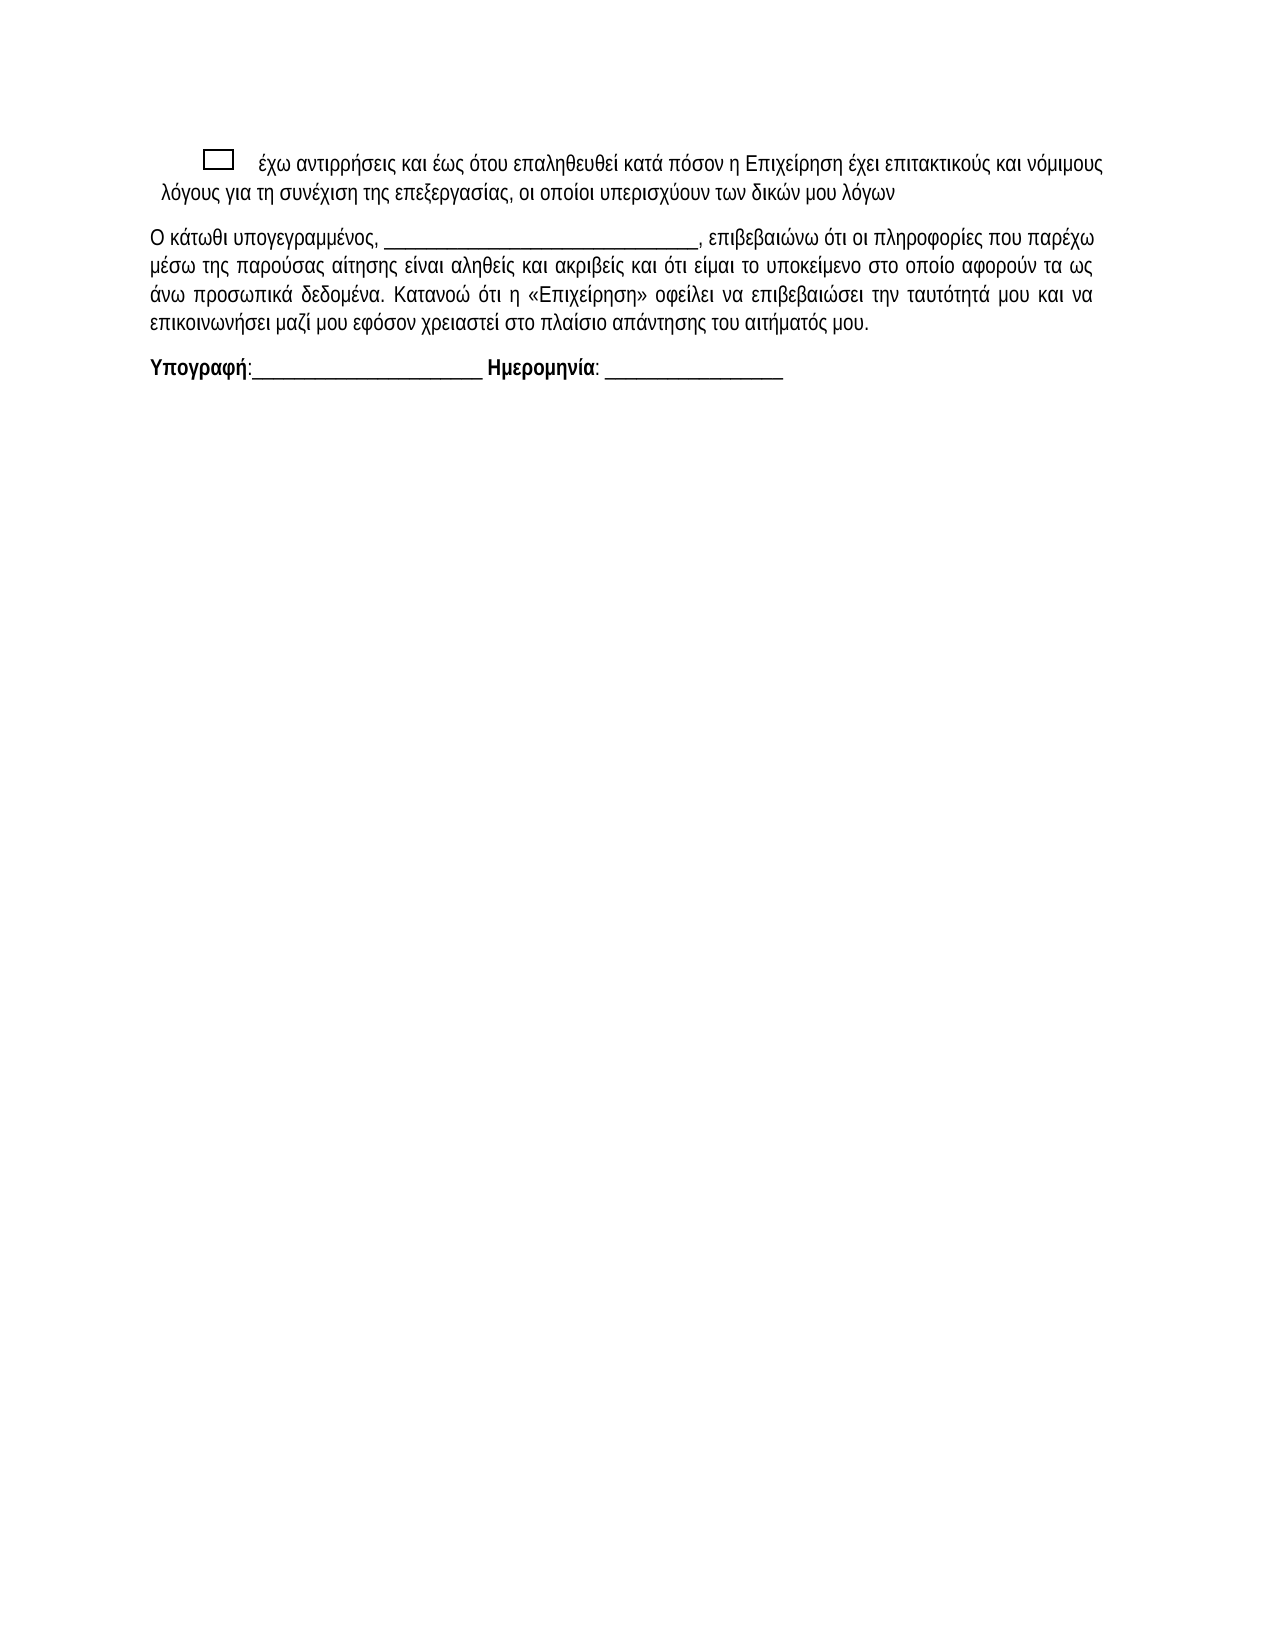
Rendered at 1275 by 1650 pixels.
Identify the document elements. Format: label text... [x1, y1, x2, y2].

table_cell Ο κάτωθι υπογεγραμμένος, ______________________________, επιβεβαιώνω ότι οι πληροφορίες που παρέχω μέσω της παρούσας αίτησης είναι αληθείς και ακριβείς και ότι είμαι το υποκείμενο στο οποίο αφορούν τα ως άνω προσωπικά δεδομένα. Κατανοώ ότι η «Επιχείρηση» οφείλει να επιβεβαιώσει την ταυτότητά μου και να επικοινωνήσει μαζί μου εφόσον χρειαστεί στο πλαίσιο απάντησης του αιτήματός μου. Υπογραφή:______________________ Ημερομηνία: _________________ [139, 224, 1106, 399]
table_cell Δικαίωμα Επιθυμώ: [139, 150, 1106, 224]
